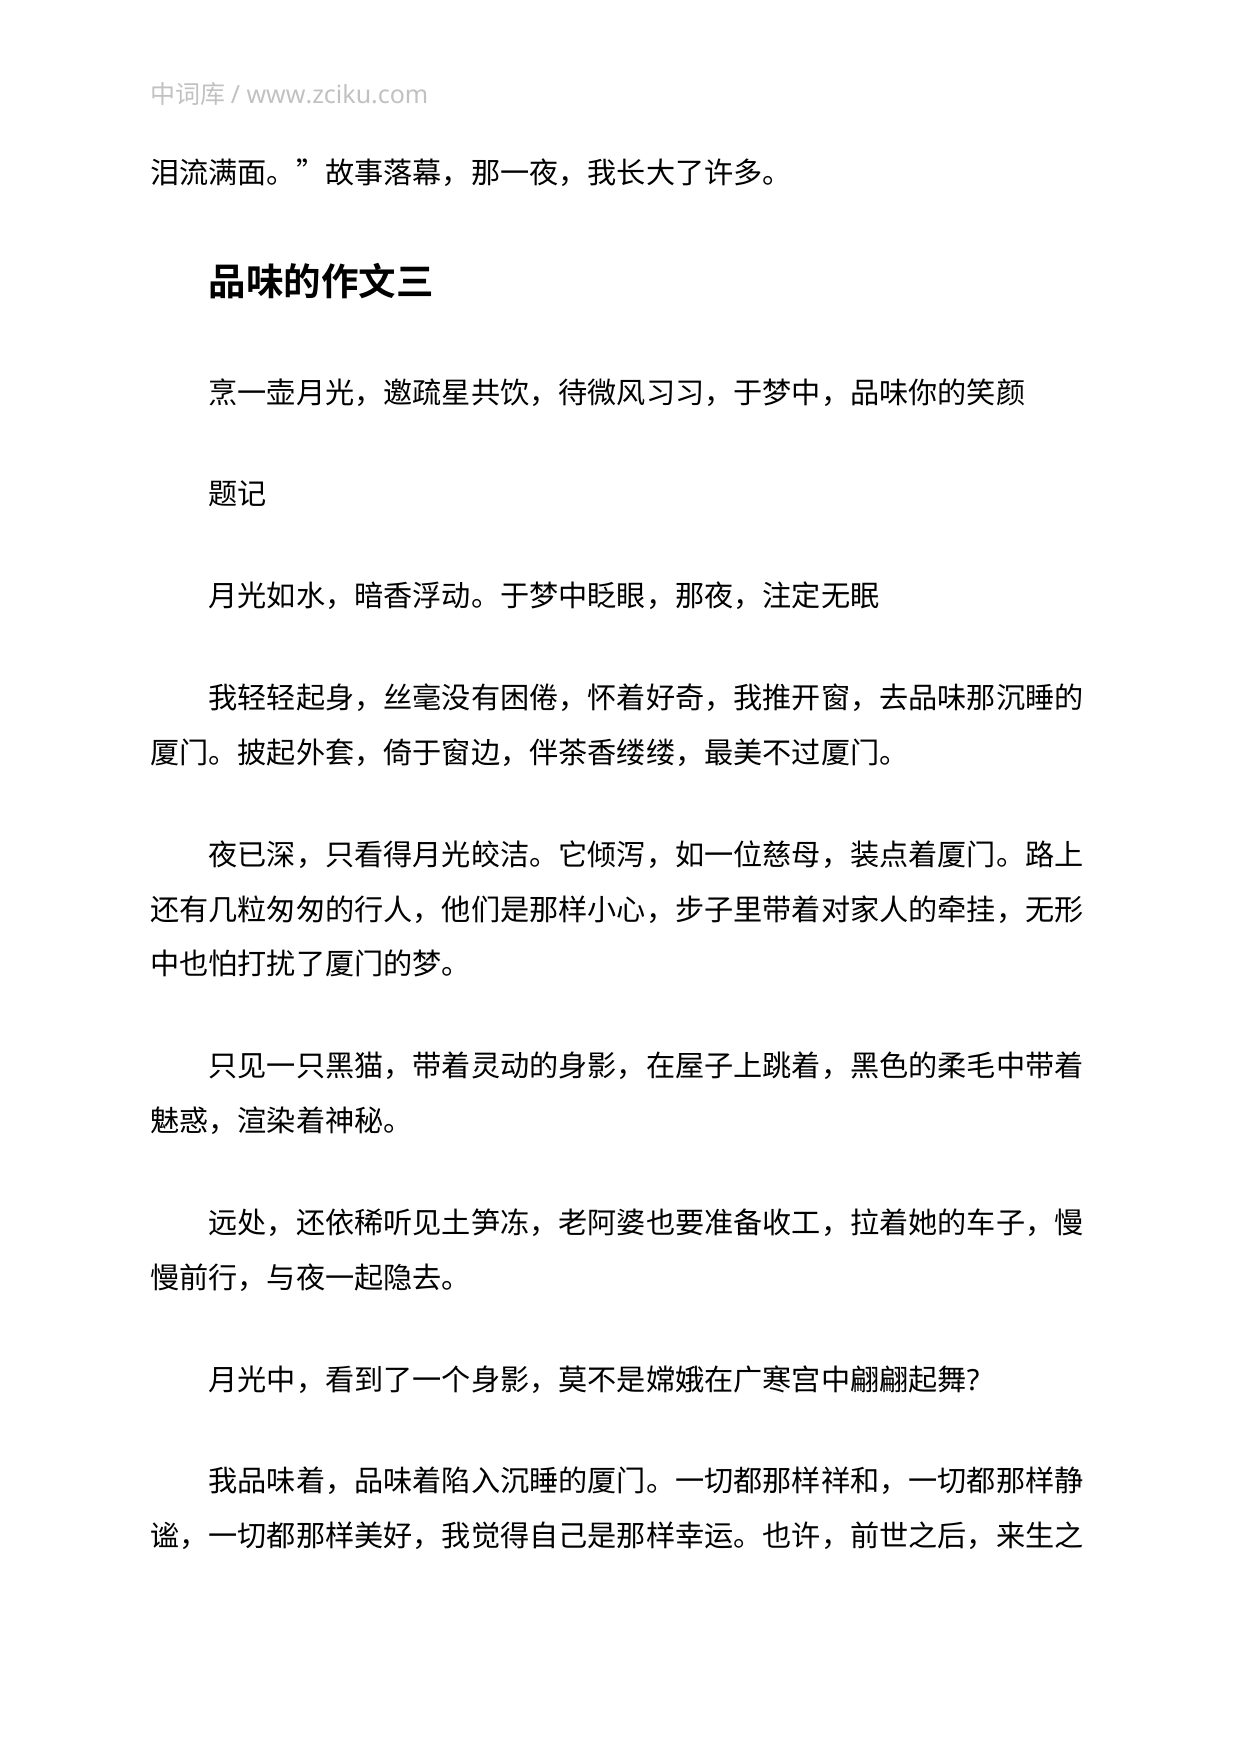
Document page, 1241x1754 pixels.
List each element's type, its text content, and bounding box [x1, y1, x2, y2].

text 夜已深，只看得月光皎洁。它倾泻，如一位慈母，装点着厦门。路上还有几粒匆匆的行人，他们是那样小心，步子里带着对家人的牵挂，无形中也怕打扰了厦门的梦。 [150, 831, 1090, 983]
text 烹一壶月光，邀疏星共饮，待微风习习，于梦中，品味你的笑颜 [150, 369, 1090, 411]
text 只见一只黑猫，带着灵动的身影，在屋子上跳着，黑色的柔毛中带着魅惑，渲染着神秘。 [150, 1043, 1090, 1140]
text 月光中，看到了一个身影，莫不是嫦娥在广寒宫中翩翩起舞? [150, 1356, 1090, 1398]
text 月光如水，暗香浮动。于梦中眨眼，那夜，注定无眠 [150, 573, 1090, 615]
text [150, 150, 1090, 192]
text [150, 1458, 1090, 1555]
text 我轻轻起身，丝毫没有困倦，怀着好奇，我推开窗，去品味那沉睡的厦门。披起外套，倚于窗边，伴茶香缕缕，最美不过厦门。 [150, 674, 1090, 772]
text 远处，还依稀听见土笋冻，老阿婆也要准备收工，拉着她的车子，慢慢前行，与夜一起隐去。 [150, 1199, 1090, 1297]
text 品味的作文三 [150, 252, 1090, 306]
text 题记 [150, 471, 1090, 513]
